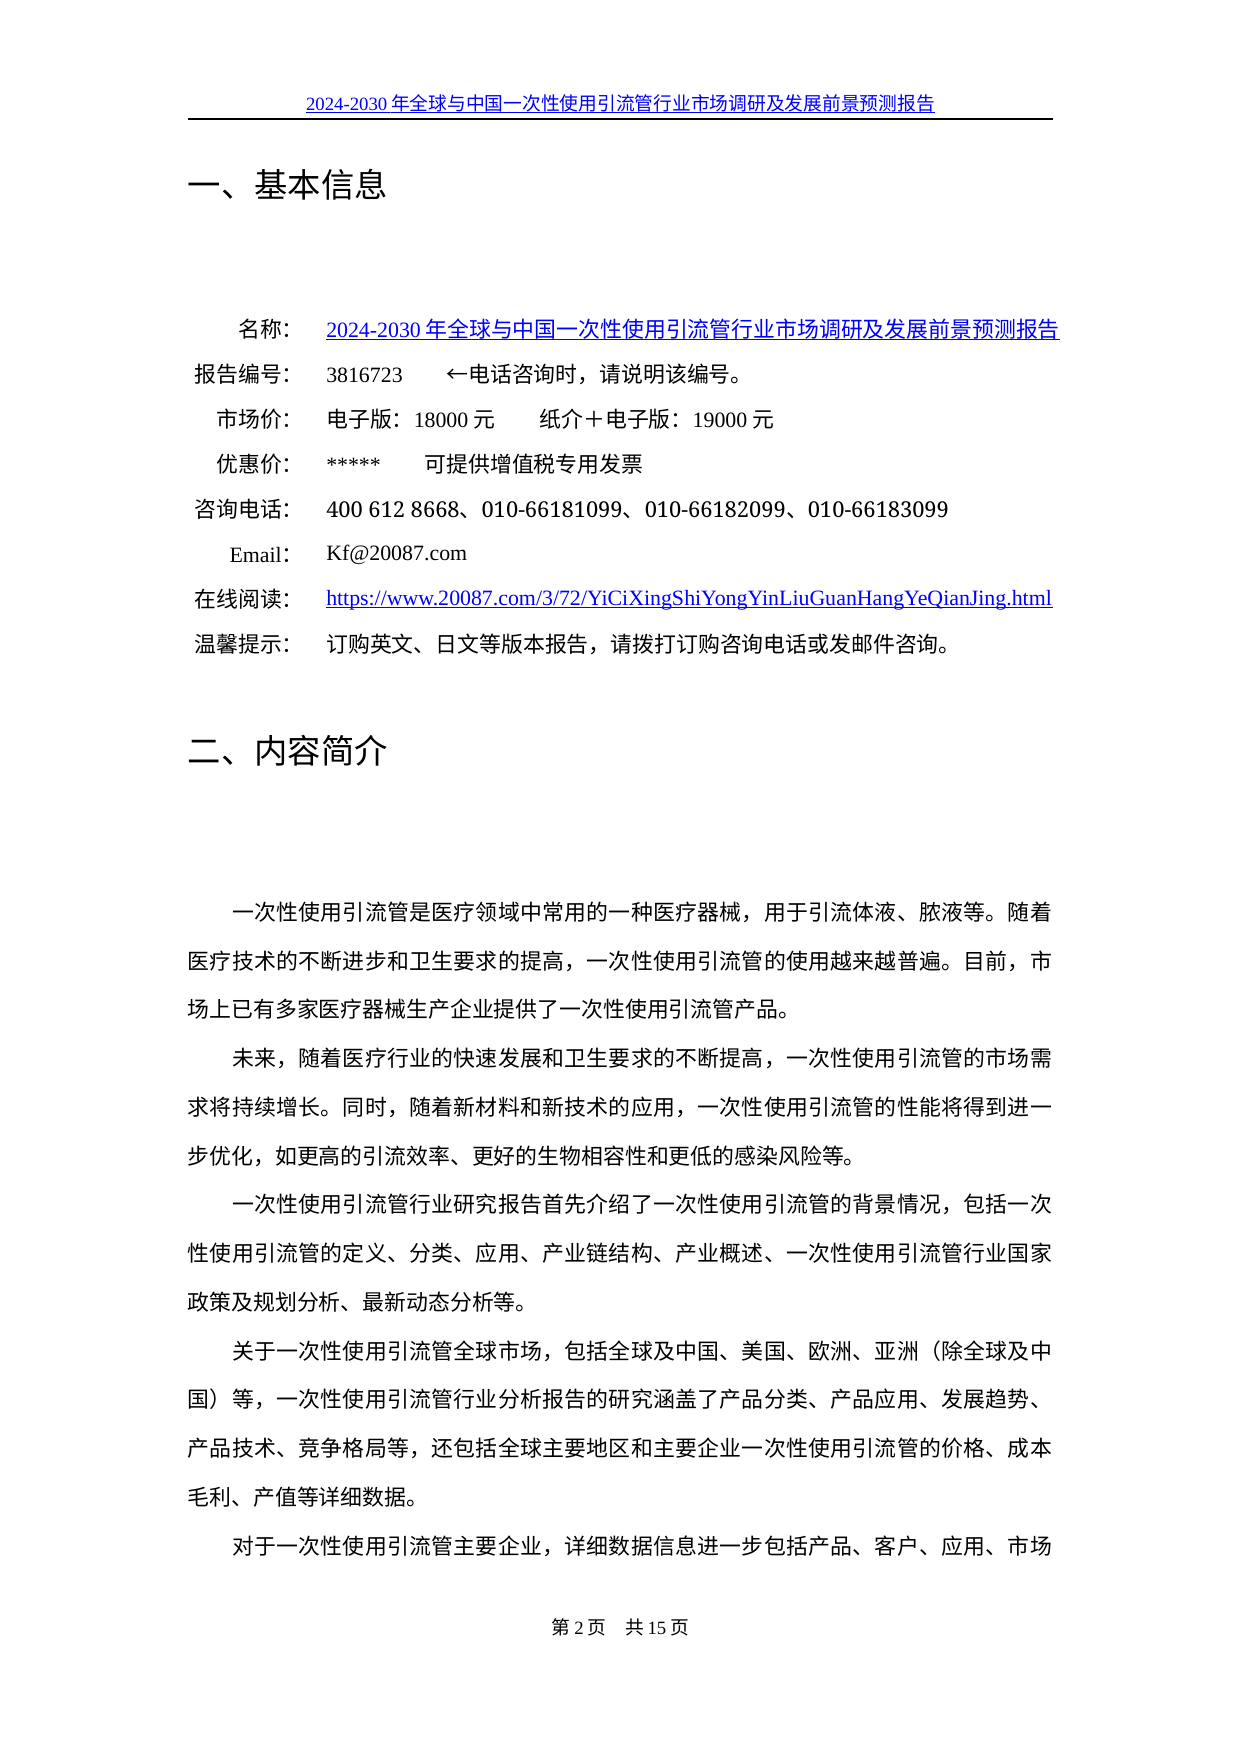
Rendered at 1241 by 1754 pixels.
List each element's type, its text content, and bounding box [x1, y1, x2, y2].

title 二、内容简介 [187, 717, 1053, 782]
table_cell ***** 可提供增值税专用发票 [315, 447, 1073, 492]
table_cell 报告编号： [167, 357, 315, 402]
table_cell 400 612 8668、010-66181099、010-66182099、010-66183099 [315, 492, 1073, 537]
table_cell 电子版：18000 元 纸介＋电子版：19000 元 [315, 402, 1073, 447]
table_cell 温馨提示： [167, 627, 315, 672]
table_header 2024-2030年全球与中国一次性使用引流管行业市场调研及发展前景预测报告 [315, 312, 1073, 357]
table_cell 优惠价： [167, 447, 315, 492]
table_cell 订购英文、日文等版本报告，请拨打订购咨询电话或发邮件咨询。 [315, 627, 1073, 672]
table_cell Kf@20087.com [315, 537, 1073, 582]
table_cell 市场价： [167, 402, 315, 447]
table_cell [315, 582, 1073, 627]
table_cell 咨询电话： [167, 492, 315, 537]
table_cell 3816723 ←电话咨询时，请说明该编号。 [315, 357, 1073, 402]
table_cell 在线阅读： [167, 582, 315, 627]
table_cell Email： [167, 537, 315, 582]
table_header 名称： [167, 312, 315, 357]
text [187, 894, 1053, 1561]
title 一、基本信息 [187, 150, 1053, 215]
